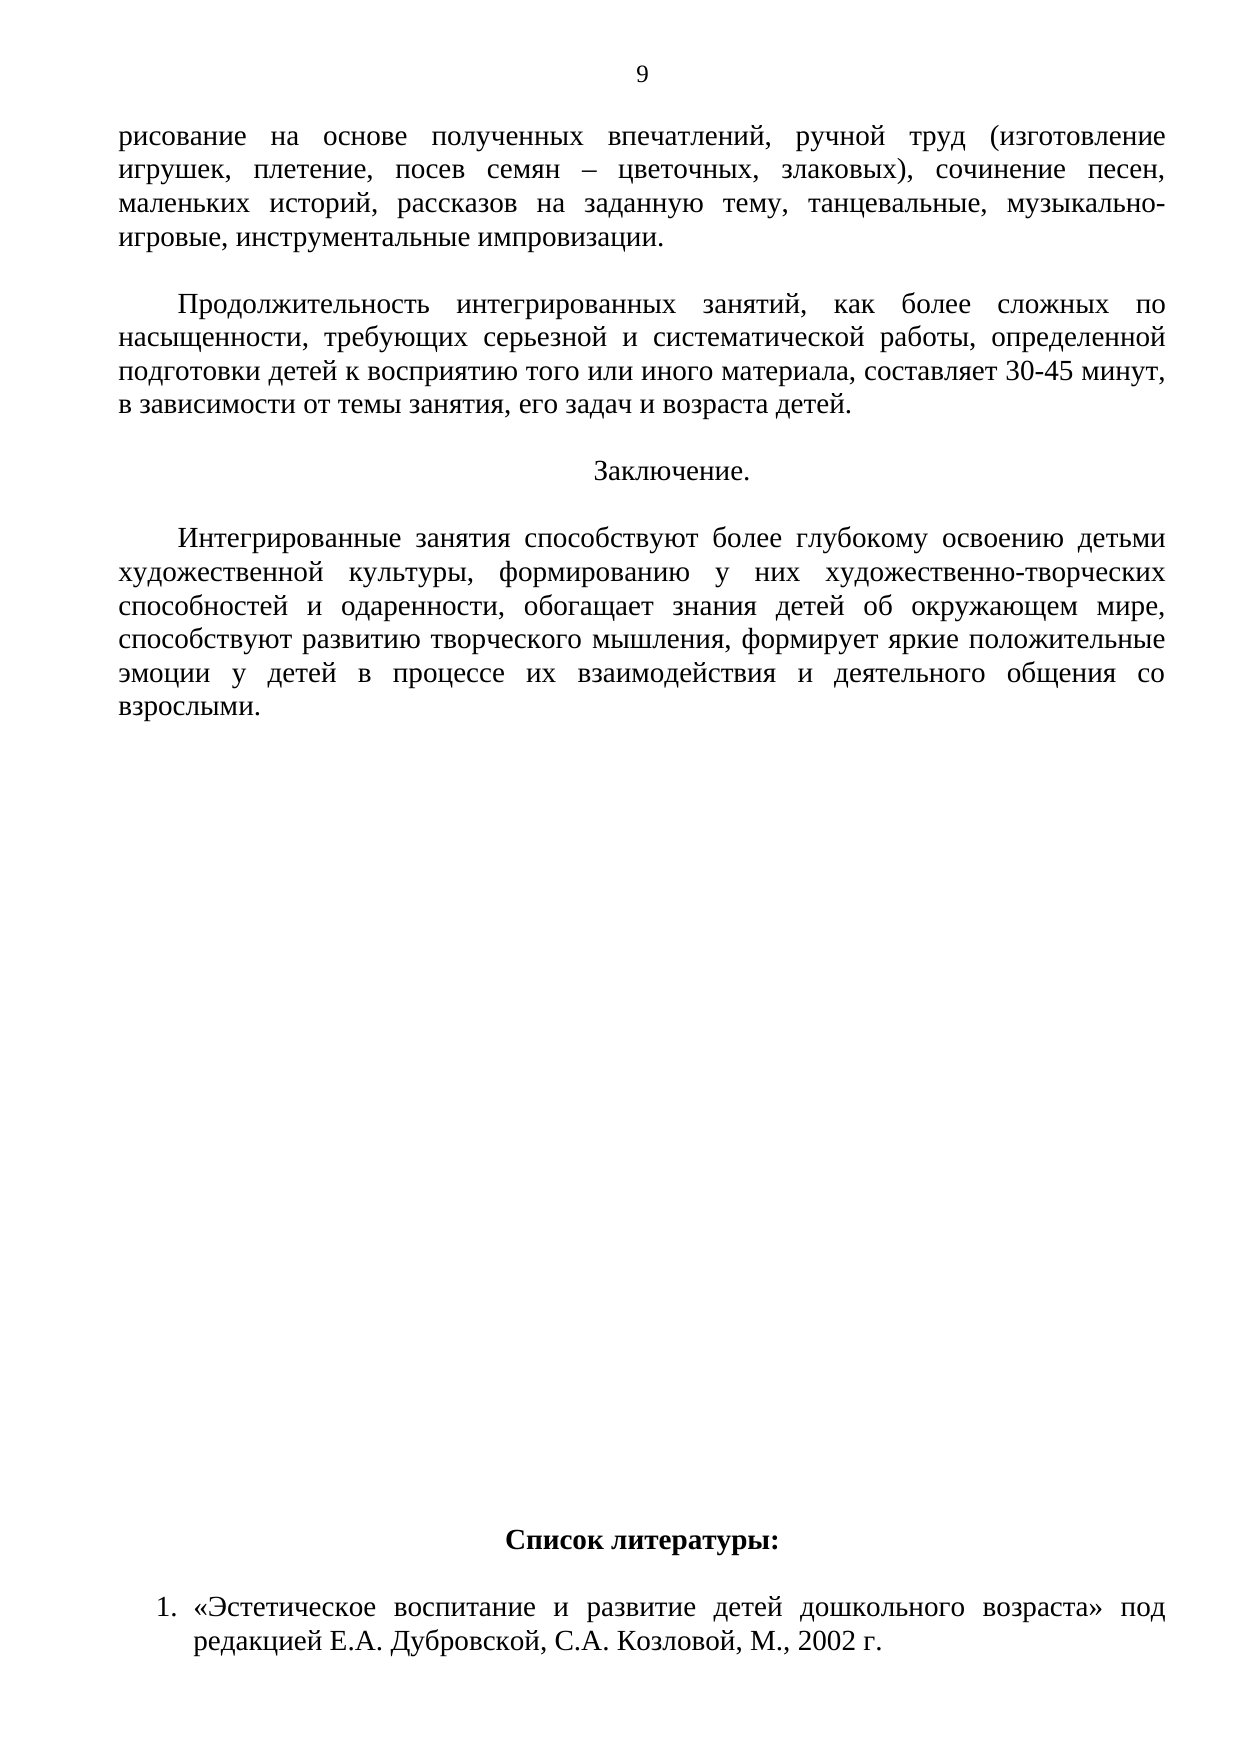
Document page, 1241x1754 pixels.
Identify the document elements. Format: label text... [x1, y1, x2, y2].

text Продолжительность интегрированных занятий, как более сложных по насыщенности, требующих серьезной и систематической работы, определенной подготовки детей к восприятию того или иного материала, составляет 30-45 минут, в зависимости от темы занятия, его задач и возраста детей. [118, 286, 1167, 420]
text Интегрированные занятия способствуют более глубокому освоению детьми художественной культуры, формированию у них художественно-творческих способностей и одаренности, обогащает знания детей об окружающем мире, способствуют развитию творческого мышления, формирует яркие положительные эмоции у детей в процессе их взаимодействия и деятельного общения со взрослыми. [118, 521, 1167, 722]
list «Эстетическое воспитание и развитие детей дошкольного возраста» под редакцией Е.А. Дубровской, С.А. Козловой, М., 2002 г. [156, 1589, 1167, 1656]
text Список литературы: [118, 1522, 1167, 1556]
text Заключение. [118, 453, 1167, 487]
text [118, 118, 1167, 252]
